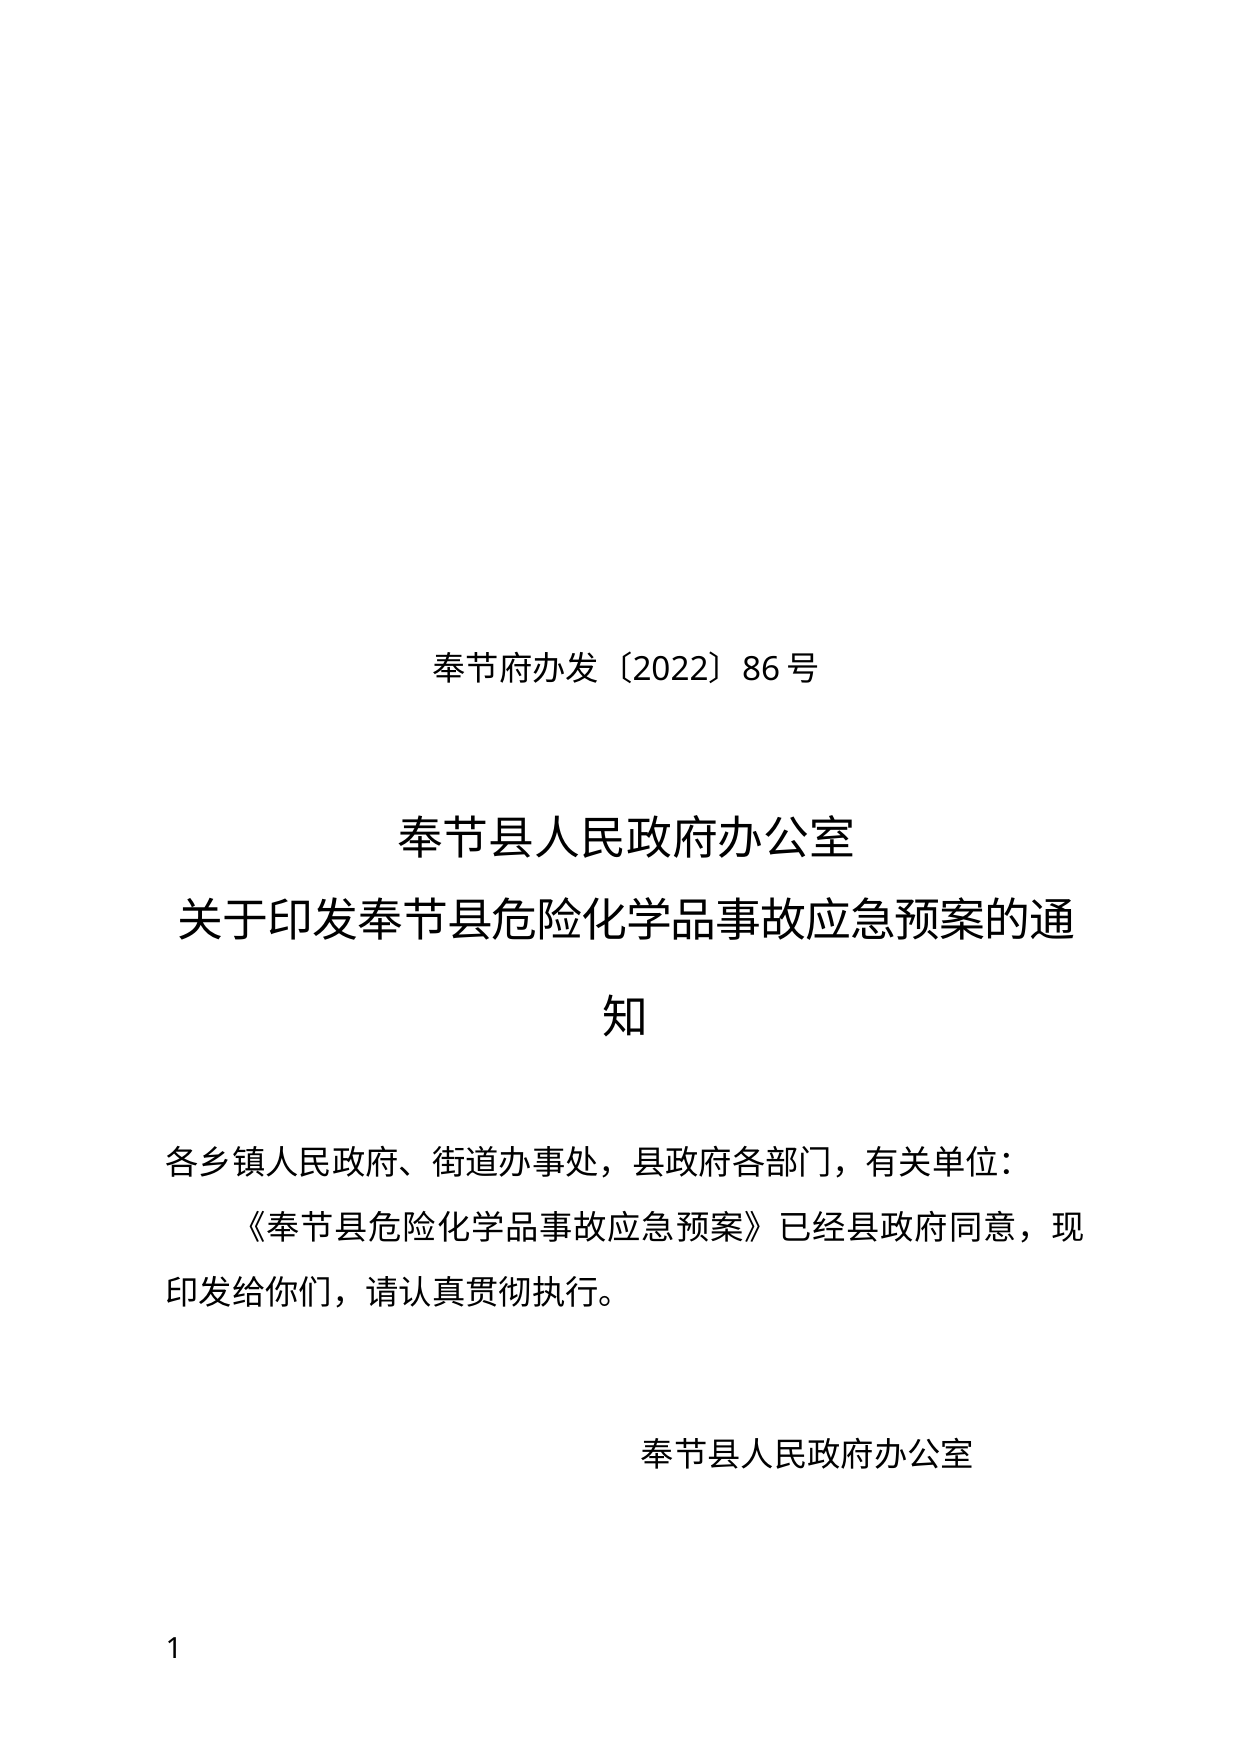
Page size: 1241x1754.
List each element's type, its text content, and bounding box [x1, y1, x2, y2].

text 奉节县人民政府办公室 [165, 805, 1087, 867]
text 《奉节县危险化学品事故应急预案》已经县政府同意，现印发给你们，请认真贯彻执行。 [165, 1192, 1087, 1322]
text 奉节县人民政府办公室 [165, 1420, 1087, 1485]
text 关于印发奉节县危险化学品事故应急预案的通知 [165, 867, 1087, 1062]
text 奉节府办发〔2022〕86号 [165, 634, 1087, 692]
text 各乡镇人民政府、街道办事处，县政府各部门，有关单位： [165, 1127, 1087, 1192]
